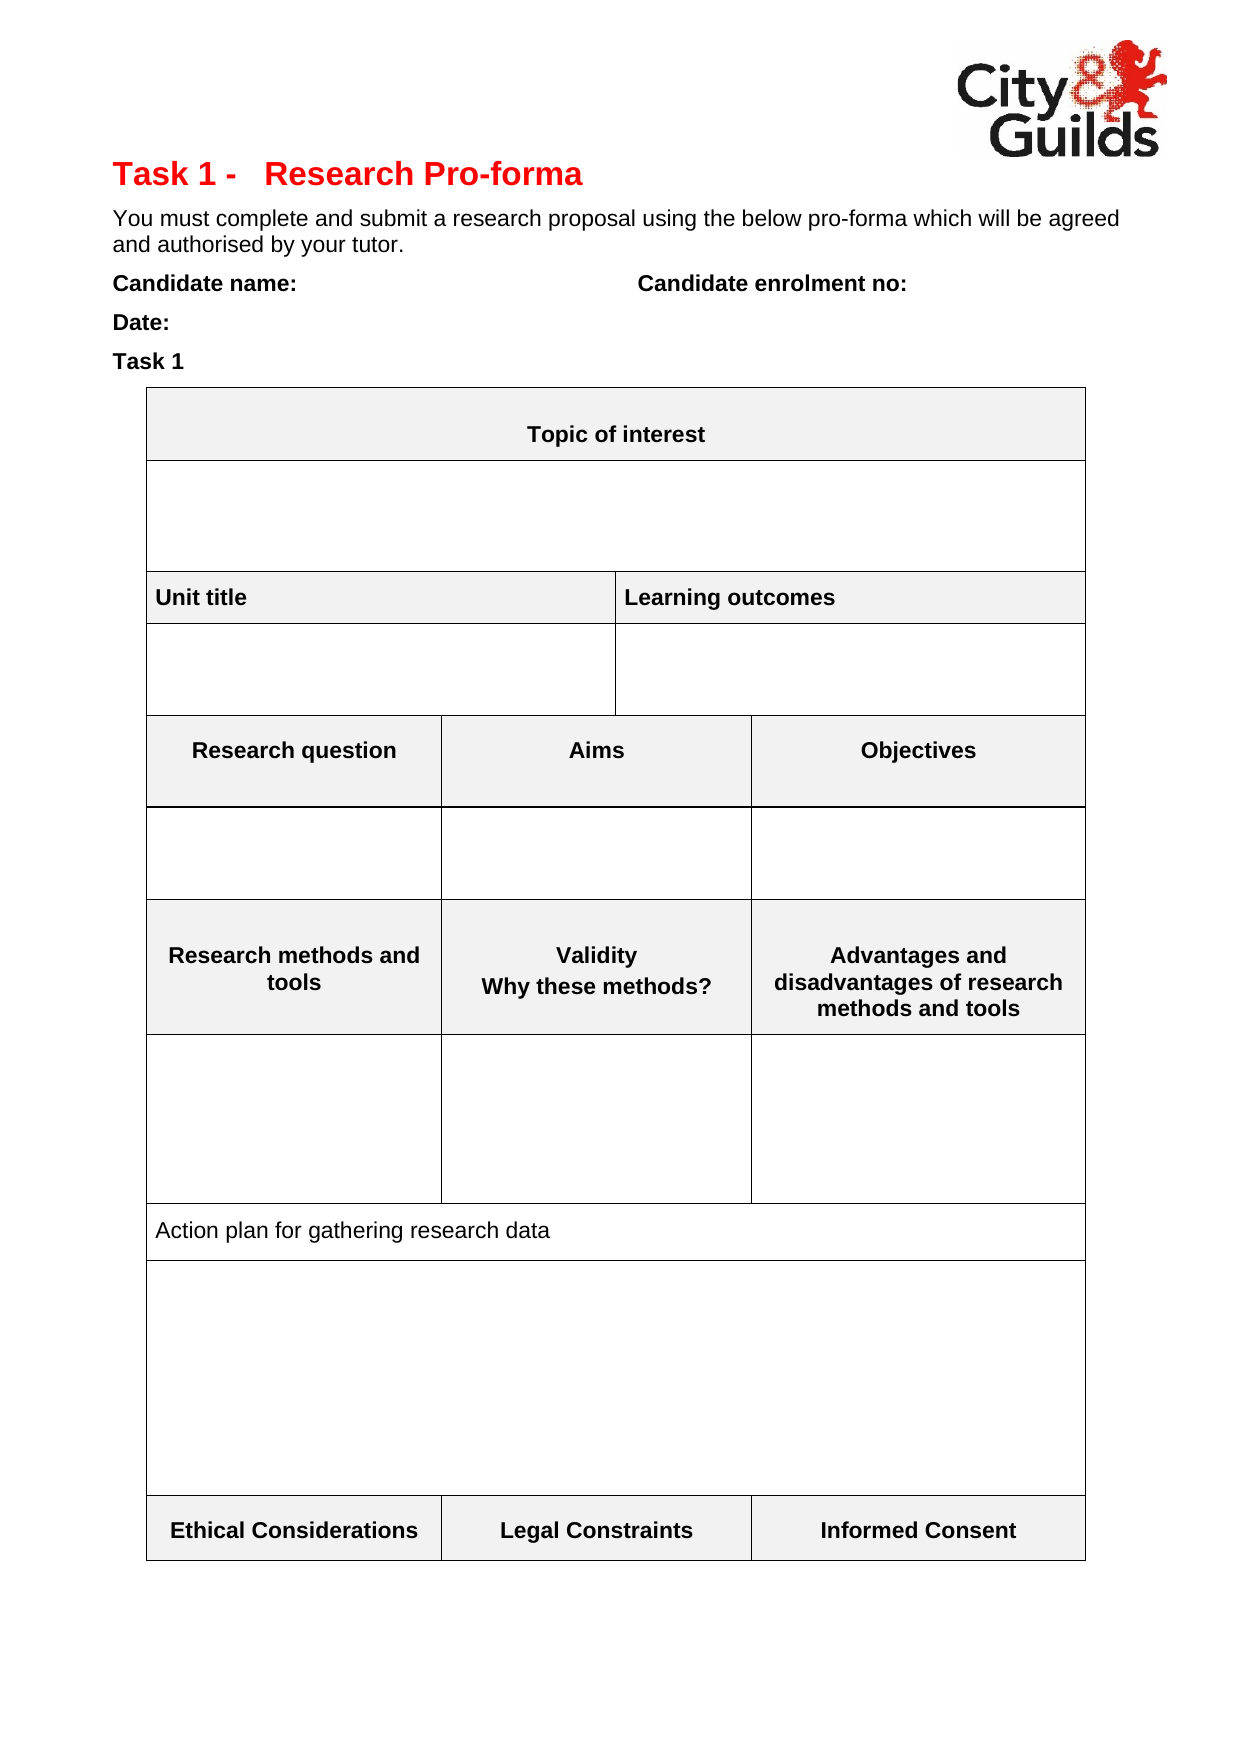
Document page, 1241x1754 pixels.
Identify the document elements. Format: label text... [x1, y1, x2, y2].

table_cell [147, 1035, 441, 1203]
text Date: [112, 309, 1128, 336]
table_cell [442, 808, 751, 898]
text Task 1 - Research Pro-forma [112, 154, 1128, 193]
table_cell Ethical Considerations [147, 1496, 441, 1560]
text Candidate name: Candidate enrolment no: [112, 270, 1128, 297]
table_cell Objectives [752, 716, 1085, 806]
table_cell [147, 1261, 1085, 1495]
table_cell Advantages and disadvantages of research methods and tools [752, 900, 1085, 1034]
table_cell [147, 461, 1085, 571]
table_cell [752, 808, 1085, 898]
table_cell Unit title [147, 572, 615, 623]
table_cell Action plan for gathering research data [147, 1204, 1085, 1260]
table_header Topic of interest [147, 388, 1085, 460]
table_cell Research methods and tools [147, 900, 441, 1034]
table_cell Legal Constraints [442, 1496, 751, 1560]
table_cell Aims [442, 716, 751, 806]
table_cell [442, 1035, 751, 1203]
text You must complete and submit a research proposal using the below pro-forma which will be agreed and authorised by your tutor. [112, 205, 1128, 258]
table_cell Learning outcomes [616, 572, 1085, 623]
table_cell [147, 808, 441, 898]
table_cell Research question [147, 716, 441, 806]
table_cell Informed Consent [752, 1496, 1085, 1560]
table_cell Validity Why these methods? [442, 900, 751, 1034]
table_cell [752, 1035, 1085, 1203]
table_cell [616, 624, 1085, 715]
text Task 1 [112, 348, 1128, 374]
table_cell [147, 624, 615, 715]
picture [957, 40, 1168, 157]
